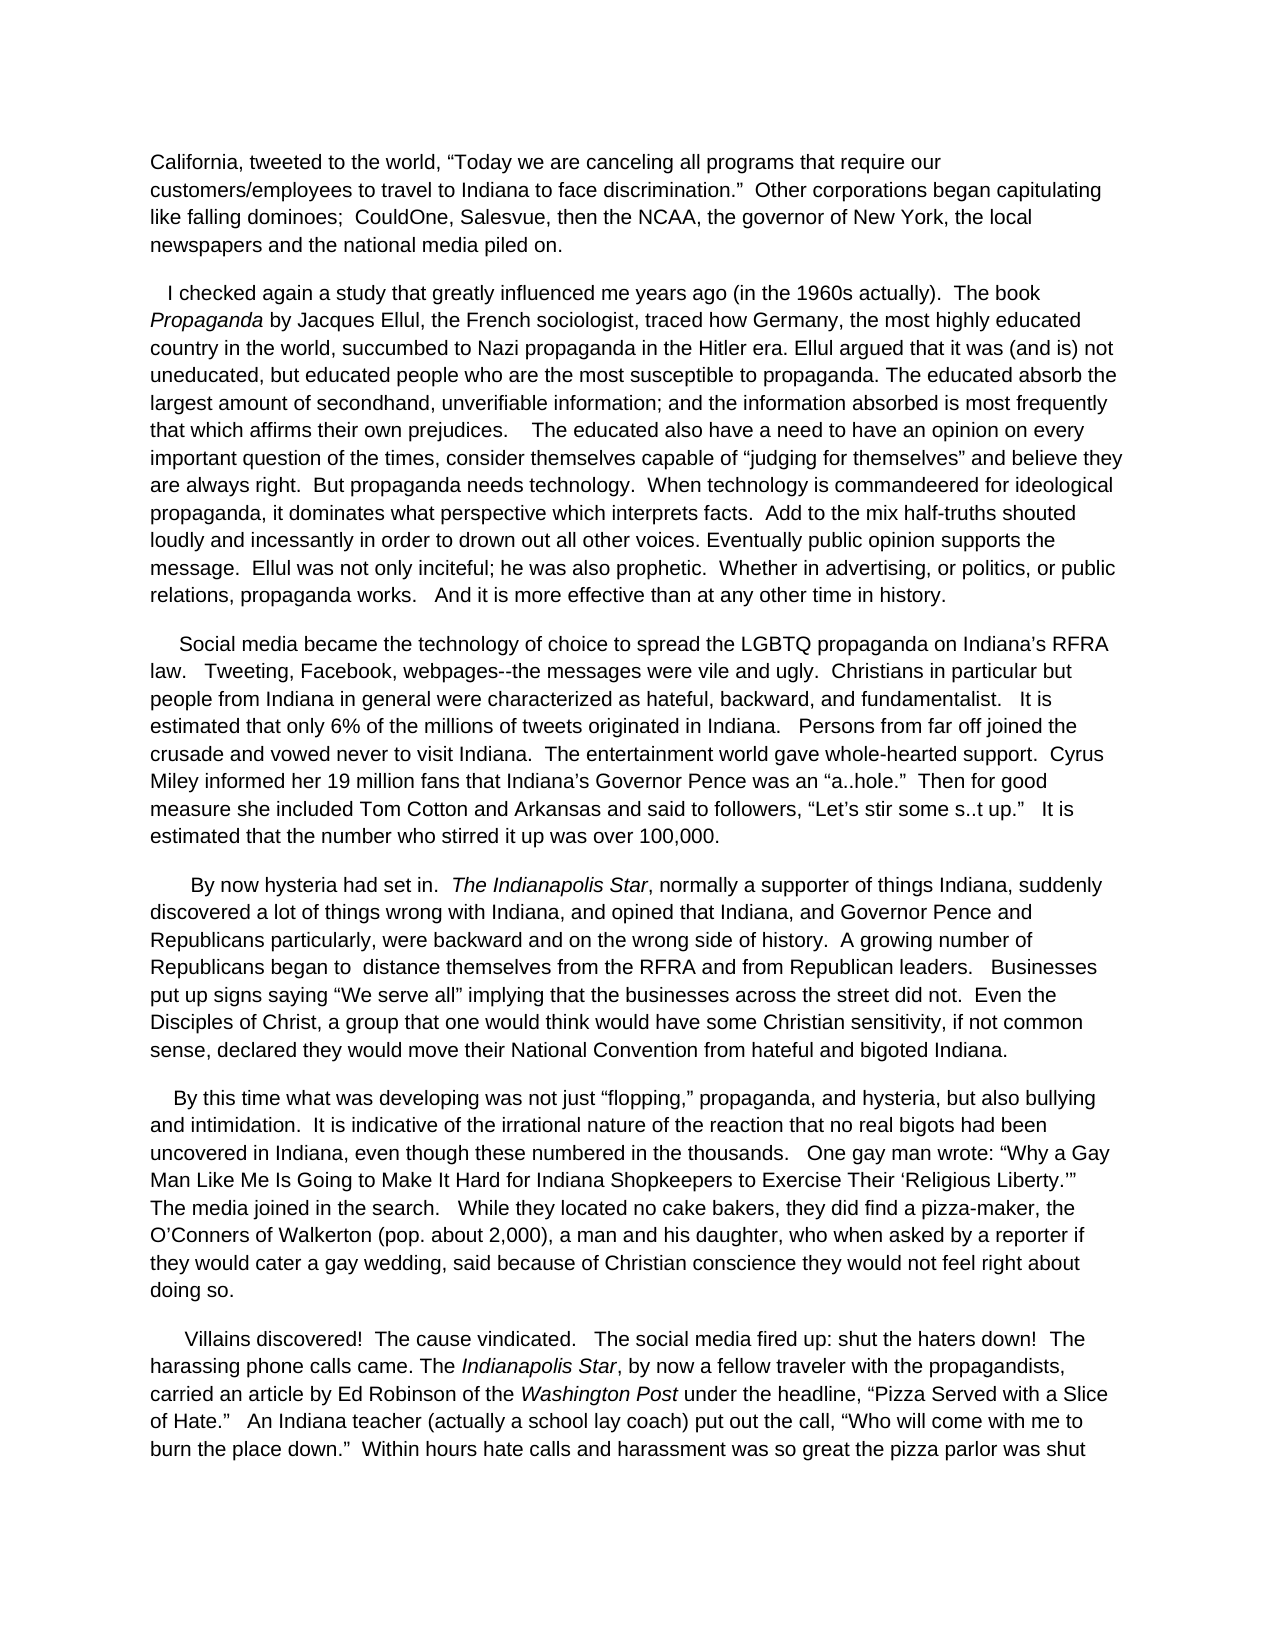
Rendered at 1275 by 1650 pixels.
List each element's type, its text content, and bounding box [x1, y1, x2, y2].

text By this time what was developing was not just “flopping,” propaganda, and hysteria, but also bullying and intimidation. It is indicative of the irrational nature of the reaction that no real bigots had been uncovered in Indiana, even though these numbered in the thousands. One gay man wrote: “Why a Gay Man Like Me Is Going to Make It Hard for Indiana Shopkeepers to Exercise Their ‘Religious Liberty.’” The media joined in the search. While they located no cake bakers, they did find a pizza-maker, the O’Conners of Walkerton (pop. about 2,000), a man and his daughter, who when asked by a reporter if they would cater a gay wedding, said because of Christian conscience they would not feel right about doing so. [150, 1086, 1125, 1302]
text Social media became the technology of choice to spread the LGBTQ propaganda on Indiana’s RFRA law. Tweeting, Facebook, webpages--the messages were vile and ugly. Christians in particular but people from Indiana in general were characterized as hateful, backward, and fundamentalist. It is estimated that only 6% of the millions of tweets originated in Indiana. Persons from far off joined the crusade and vowed never to visit Indiana. The entertainment world gave whole-hearted support. Cyrus Miley informed her 19 million fans that Indiana’s Governor Pence was an “a..hole.” Then for good measure she included Tom Cotton and Arkansas and said to followers, “Let’s stir some s..t up.” It is estimated that the number who stirred it up was over 100,000. [150, 632, 1125, 848]
text By now hysteria had set in. The Indianapolis Star, normally a supporter of things Indiana, suddenly discovered a lot of things wrong with Indiana, and opined that Indiana, and Governor Pence and Republicans particularly, were backward and on the wrong side of history. A growing number of Republicans began to distance themselves from the RFRA and from Republican leaders. Businesses put up signs saying “We serve all” implying that the businesses across the street did not. Even the Disciples of Christ, a group that one would think would have some Christian sensitivity, if not common sense, declared they would move their National Convention from hateful and bigoted Indiana. [150, 872, 1125, 1061]
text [150, 150, 1125, 256]
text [150, 1327, 1125, 1461]
text I checked again a study that greatly influenced me years ago (in the 1960s actually). The book Propaganda by Jacques Ellul, the French sociologist, traced how Germany, the most highly educated country in the world, succumbed to Nazi propaganda in the Hitler era. Ellul argued that it was (and is) not uneducated, but educated people who are the most susceptible to propaganda. The educated absorb the largest amount of secondhand, unverifiable information; and the information absorbed is most frequently that which affirms their own prejudices. The educated also have a need to have an opinion on every important question of the times, consider themselves capable of “judging for themselves” and believe they are always right. But propaganda needs technology. When technology is commandeered for ideological propaganda, it dominates what perspective which interprets facts. Add to the mix half-truths shouted loudly and incessantly in order to drown out all other voices. Eventually public opinion supports the message. Ellul was not only inciteful; he was also prophetic. Whether in advertising, or politics, or public relations, propaganda works. And it is more effective than at any other time in history. [150, 281, 1125, 607]
